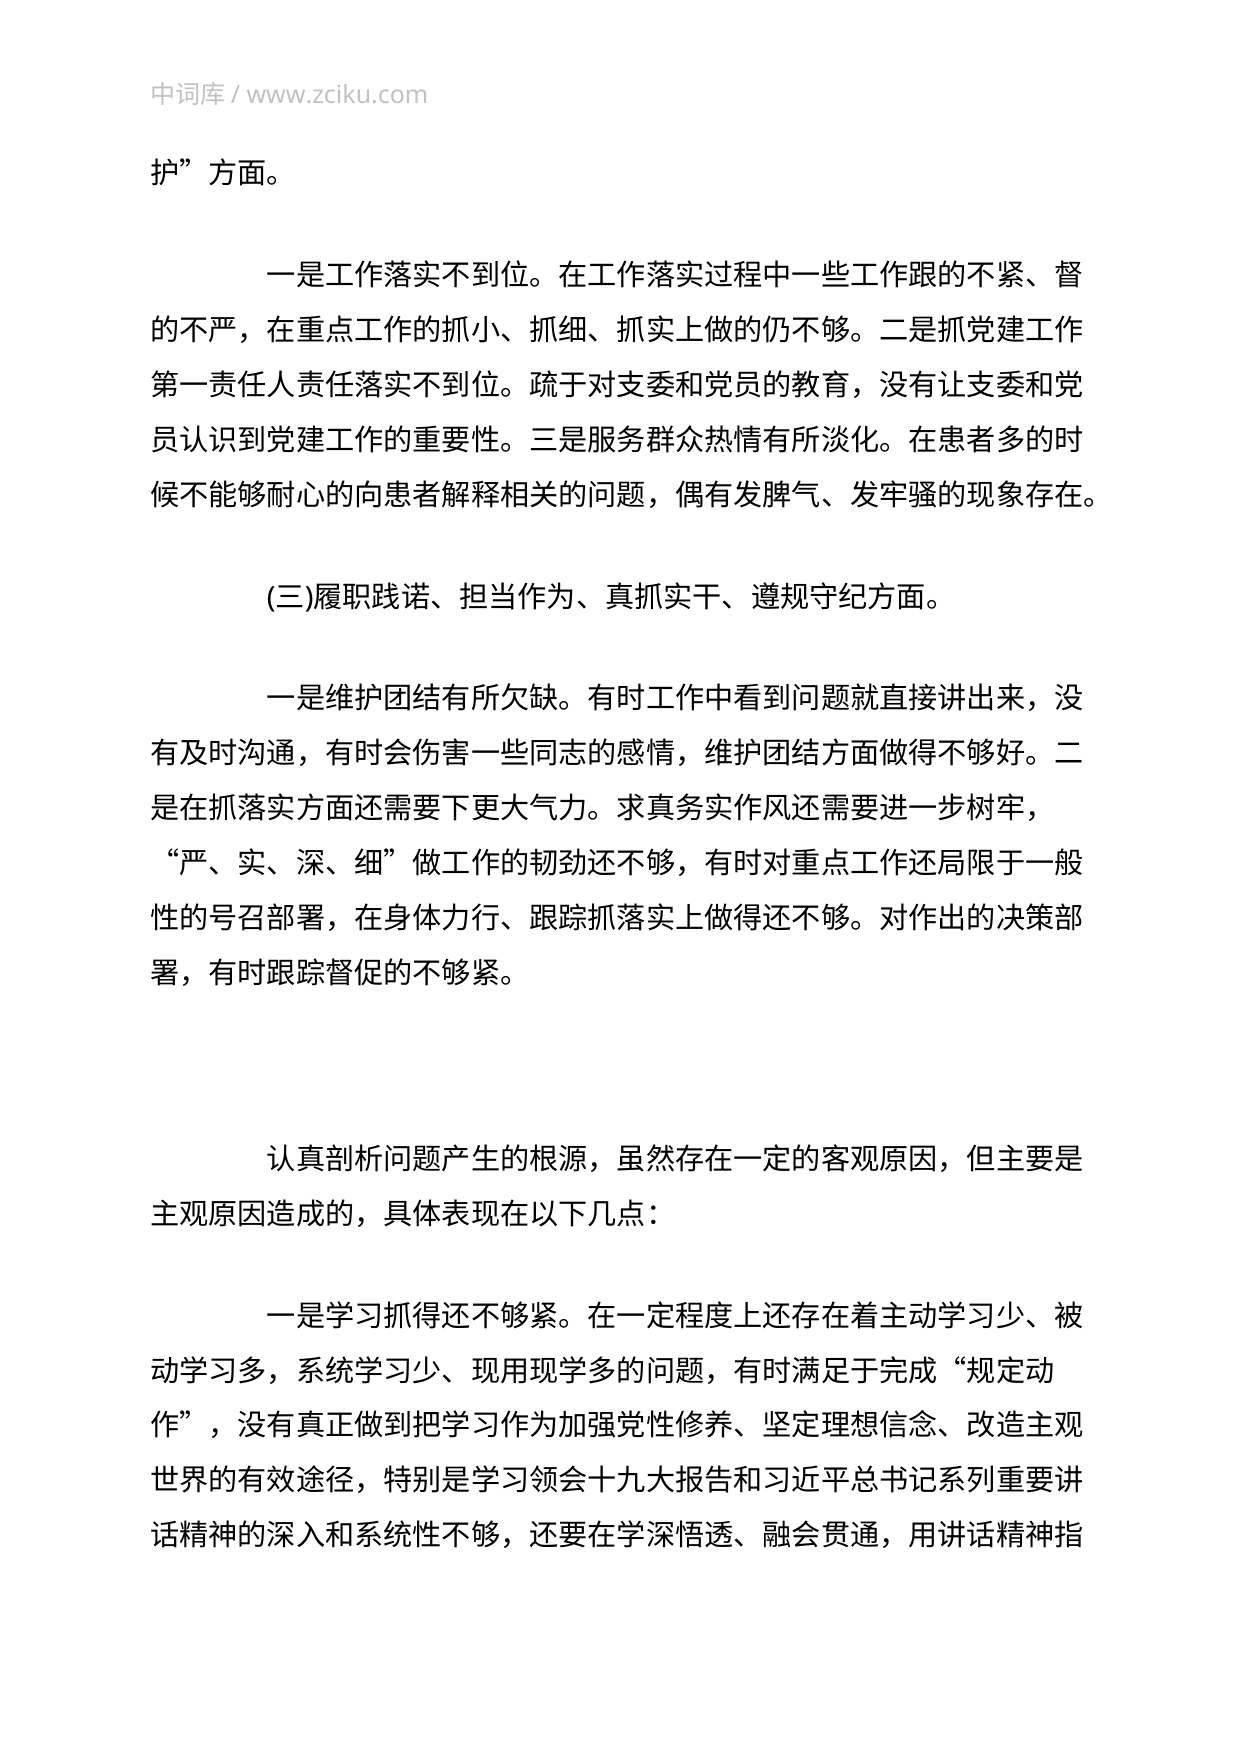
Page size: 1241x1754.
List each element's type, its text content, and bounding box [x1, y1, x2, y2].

text 一是维护团结有所欠缺。有时工作中看到问题就直接讲出来，没有及时沟通，有时会伤害一些同志的感情，维护团结方面做得不够好。二是在抓落实方面还需要下更大气力。求真务实作风还需要进一步树牢，“严、实、深、细”做工作的韧劲还不够，有时对重点工作还局限于一般性的号召部署，在身体力行、跟踪抓落实上做得还不够。对作出的决策部署，有时跟踪督促的不够紧。 [150, 675, 1090, 992]
text (三)履职践诺、担当作为、真抓实干、遵规守纪方面。 [150, 573, 1090, 616]
text 一是工作落实不到位。在工作落实过程中一些工作跟的不紧、督的不严，在重点工作的抓小、抓细、抓实上做的仍不够。二是抓党建工作第一责任人责任落实不到位。疏于对支委和党员的教育，没有让支委和党员认识到党建工作的重要性。三是服务群众热情有所淡化。在患者多的时候不能够耐心的向患者解释相关的问题，偶有发脾气、发牢骚的现象存在。 [150, 252, 1090, 514]
text 认真剖析问题产生的根源，虽然存在一定的客观原因，但主要是主观原因造成的，具体表现在以下几点： [150, 1136, 1090, 1233]
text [150, 1292, 1090, 1554]
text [150, 150, 1090, 192]
